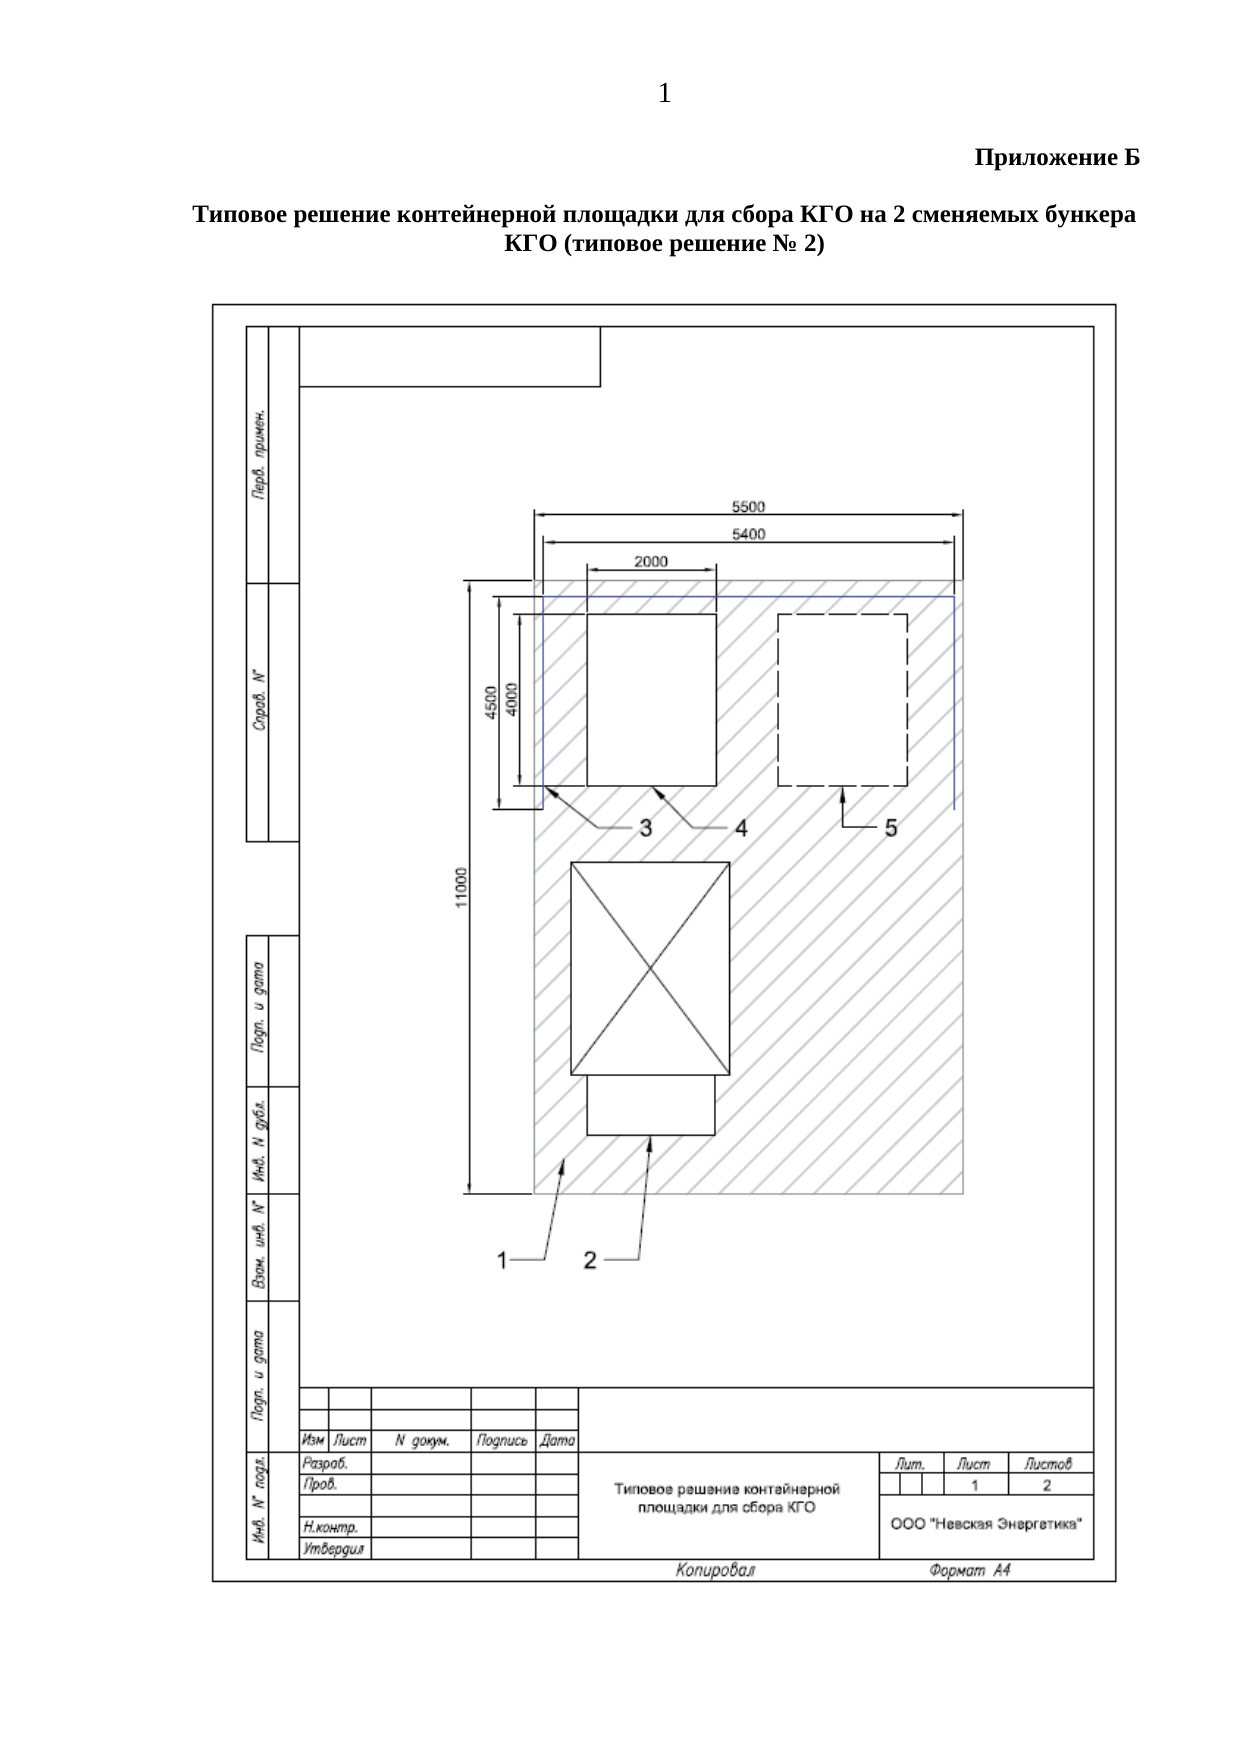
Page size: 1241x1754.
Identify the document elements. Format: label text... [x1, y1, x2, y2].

text Приложение Б [974, 142, 1152, 171]
text Типовое решение контейнерной площадки для сбора КГО на 2 сменяемых бункера КГО (типовое решение № 2) [177, 199, 1152, 257]
picture [199, 285, 1130, 1600]
